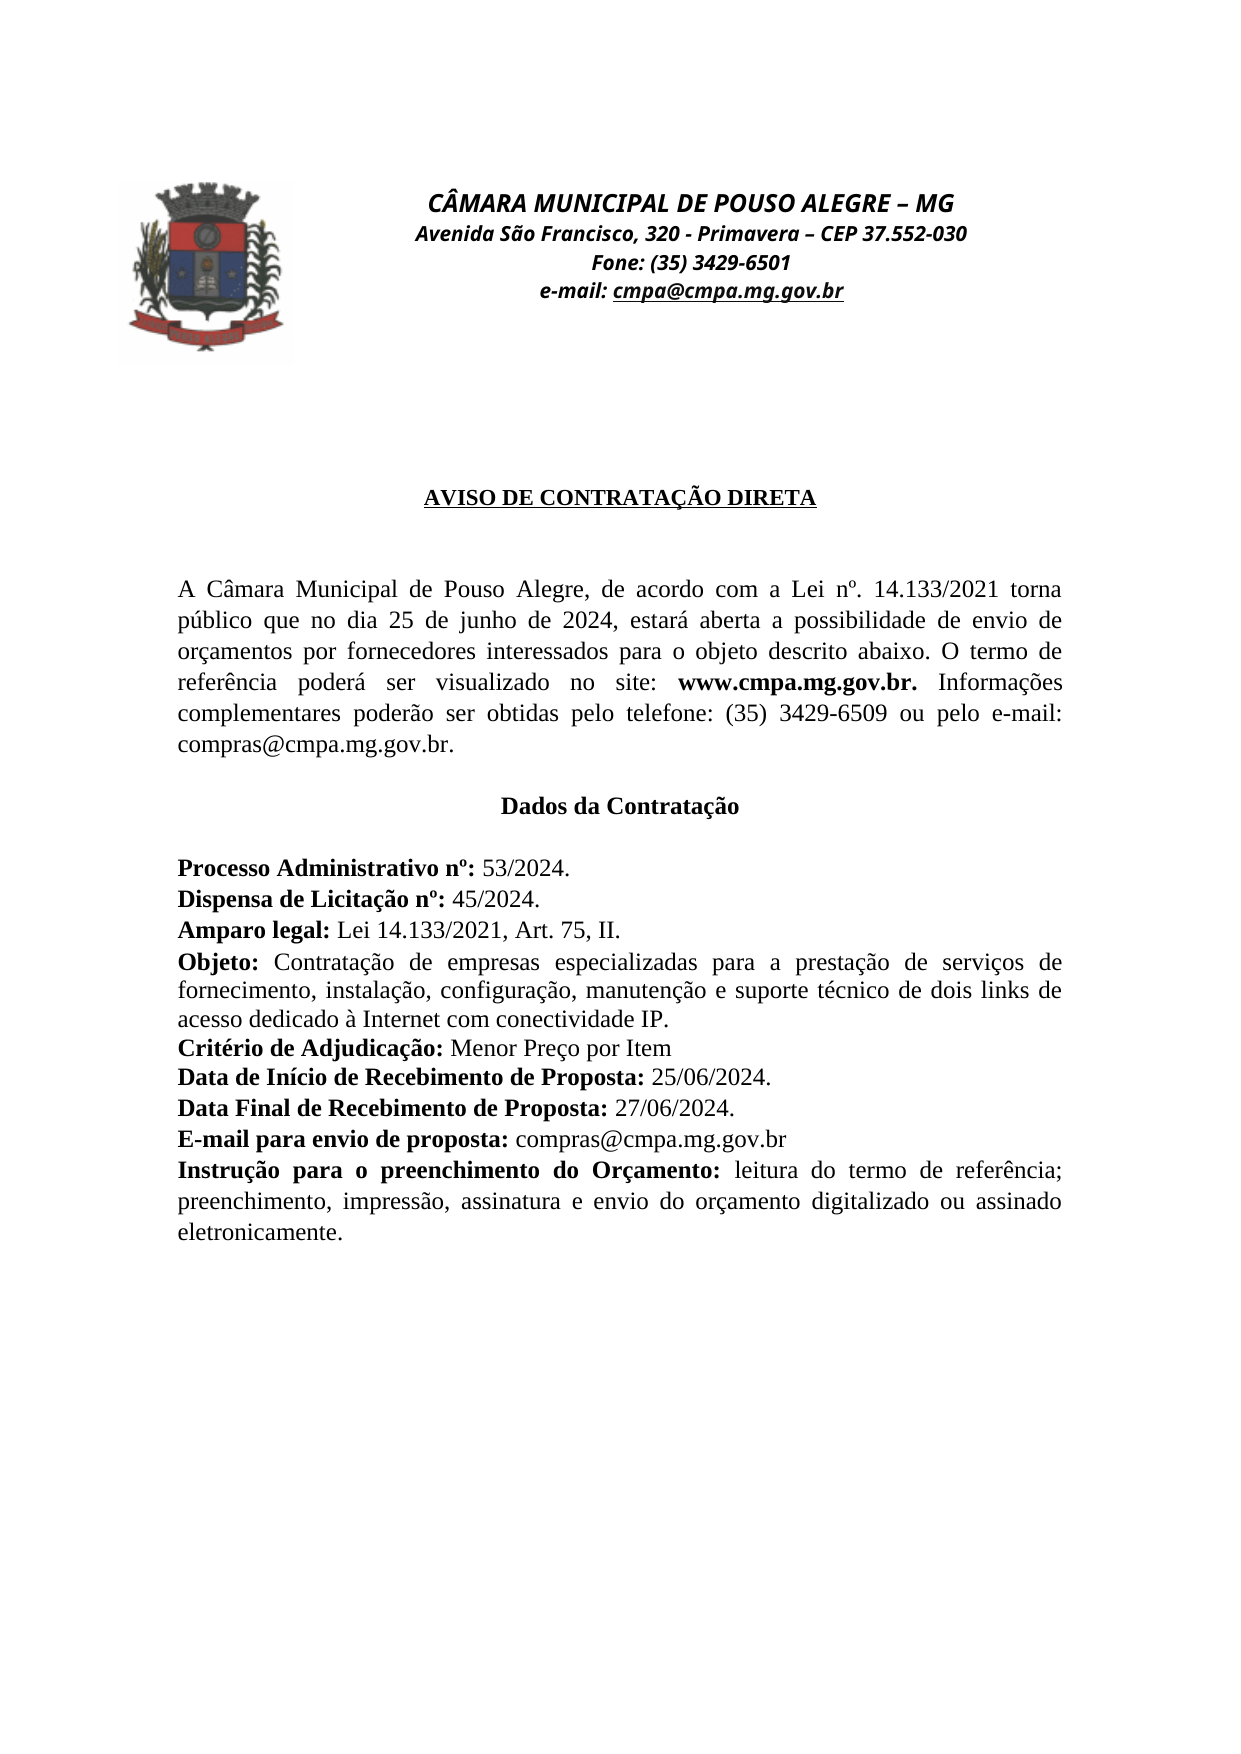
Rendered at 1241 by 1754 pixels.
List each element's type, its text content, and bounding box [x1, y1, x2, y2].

text AVISO DE CONTRATAÇÃO DIRETA [177, 484, 1063, 510]
text Processo Administrativo nº: 53/2024. [177, 853, 1063, 882]
text Objeto: Contratação de empresas especializadas para a prestação de serviços de fornecimento, instalação, configuração, manutenção e suporte técnico de dois links de acesso dedicado à Internet com conectividade IP. [177, 947, 1063, 1033]
text A Câmara Municipal de Pouso Alegre, de acordo com a Lei nº. 14.133/2021 torna público que no dia 25 de junho de 2024, estará aberta a possibilidade de envio de orçamentos por fornecedores interessados para o objeto descrito abaixo. O termo de referência poderá ser visualizado no site: www.cmpa.mg.gov.br. Informações complementares poderão ser obtidas pelo telefone: (35) 3429-6509 ou pelo e-mail: compras@cmpa.mg.gov.br. [177, 574, 1063, 758]
text Critério de Adjudicação: Menor Preço por Item [177, 1033, 1063, 1062]
text Data Final de Recebimento de Proposta: 27/06/2024. [177, 1093, 1063, 1121]
text E-mail para envio de proposta: compras@cmpa.mg.gov.br [177, 1124, 1063, 1152]
text Data de Início de Recebimento de Proposta: 25/06/2024. [177, 1062, 1063, 1090]
text Dados da Contratação [177, 791, 1063, 820]
text Dispensa de Licitação nº: 45/2024. [177, 884, 1063, 913]
text Amparo legal: Lei 14.133/2021, Art. 75, II. [177, 916, 1063, 944]
text Instrução para o preenchimento do Orçamento: leitura do termo de referência; preenchimento, impressão, assinatura e envio do orçamento digitalizado ou assinado eletronicamente. [177, 1155, 1063, 1246]
